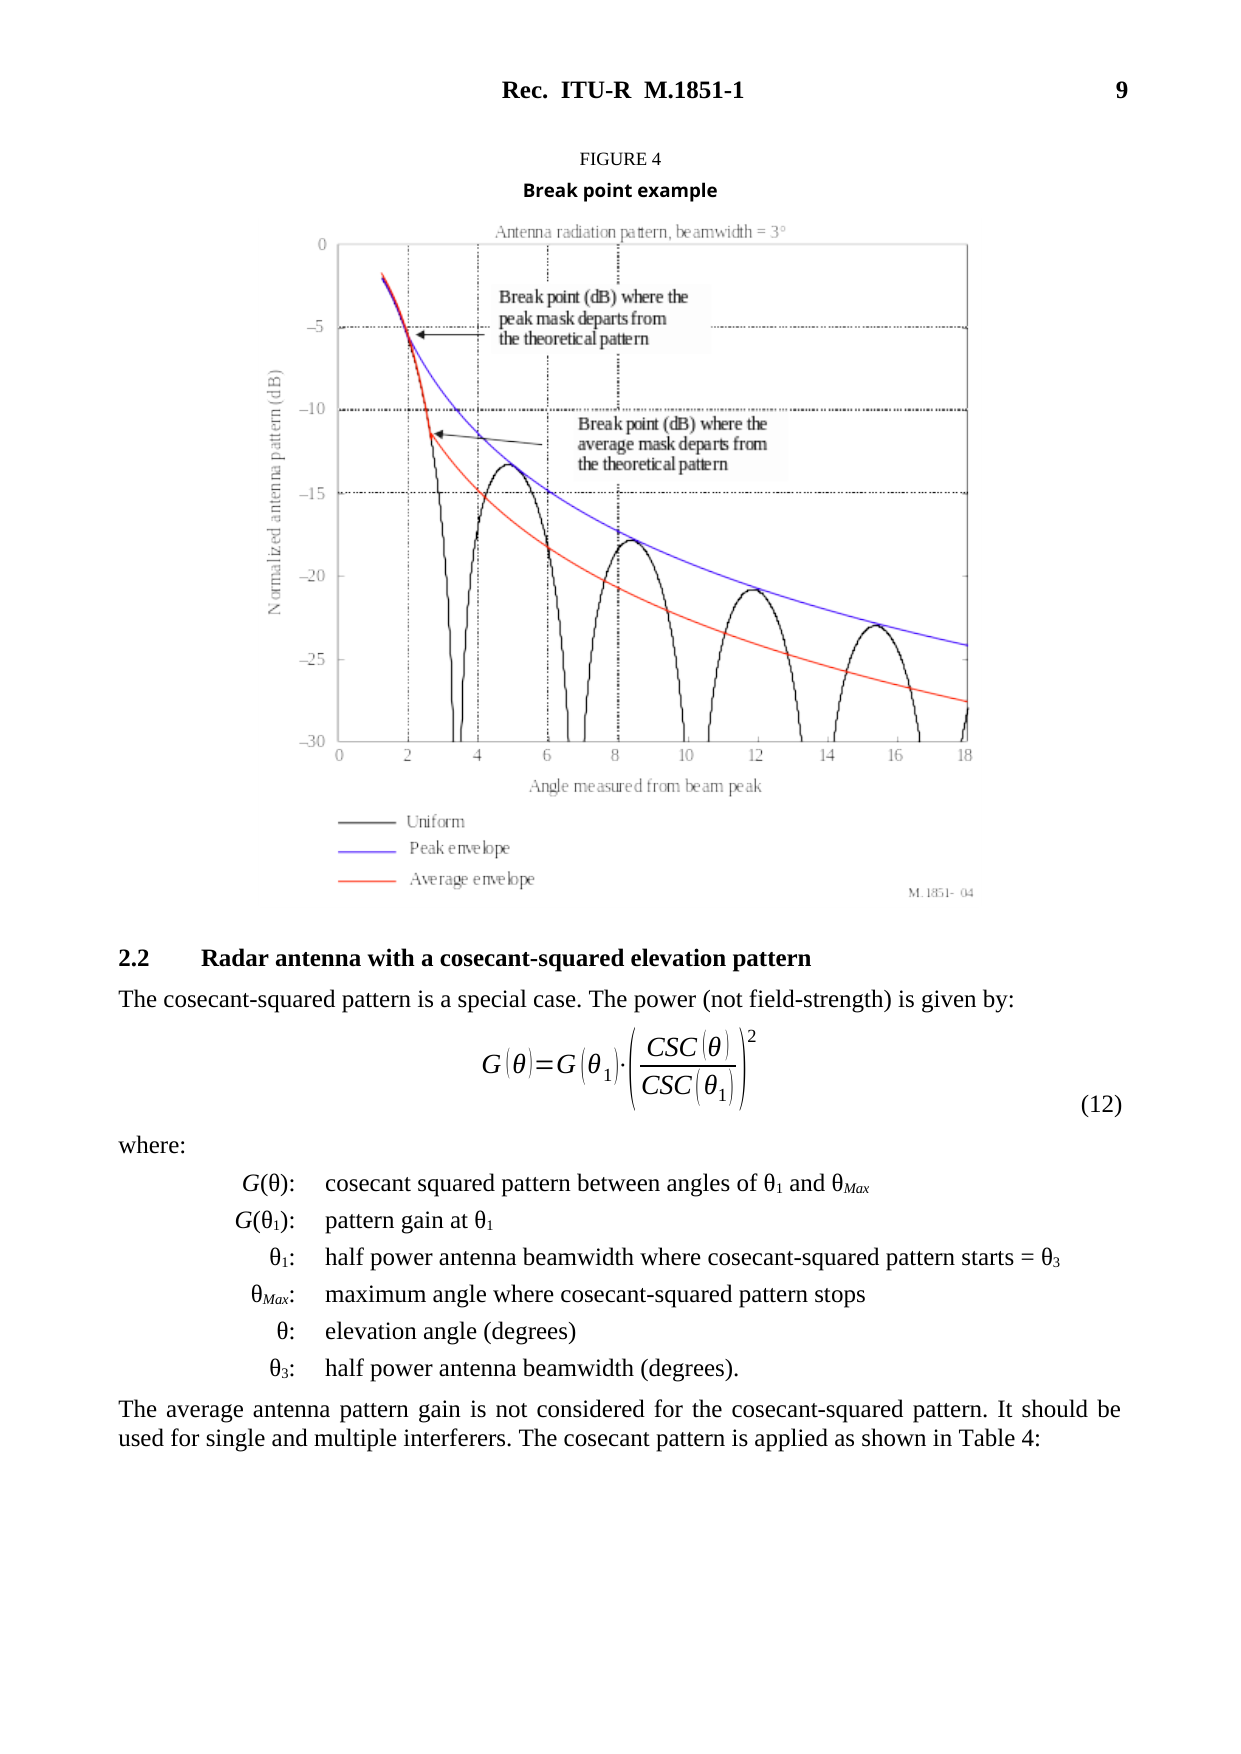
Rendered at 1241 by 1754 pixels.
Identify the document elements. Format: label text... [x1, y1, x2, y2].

text θMax: maximum angle where cosecant-squared pattern stops [118, 1279, 1122, 1308]
text The average antenna pattern gain is not considered for the cosecant-squared pattern. It should be used for single and multiple interferers. The cosecant pattern is applied as shown in Table 4: [118, 1394, 1122, 1452]
text θ3: half power antenna beamwidth (degrees). [118, 1353, 1122, 1382]
text where: [118, 1131, 1122, 1159]
text The cosecant-squared pattern is a special case. The power (not field-strength) is given by: [118, 984, 1122, 1013]
text G(θ1): pattern gain at θ1 [118, 1205, 1122, 1233]
subtitle 2.2 Radar antenna with a cosecant-squared elevation pattern [118, 943, 1122, 971]
title Break point example [118, 178, 1122, 203]
text θ1: half power antenna beamwidth where cosecant-squared pattern starts = θ3 [118, 1242, 1122, 1271]
text FIGURE 4 [118, 148, 1122, 169]
text G(θ): cosecant squared pattern between angles of θ1 and θMax [118, 1168, 1122, 1196]
text (12) [118, 1025, 1122, 1118]
text θ: elevation angle (degrees) [118, 1316, 1122, 1345]
